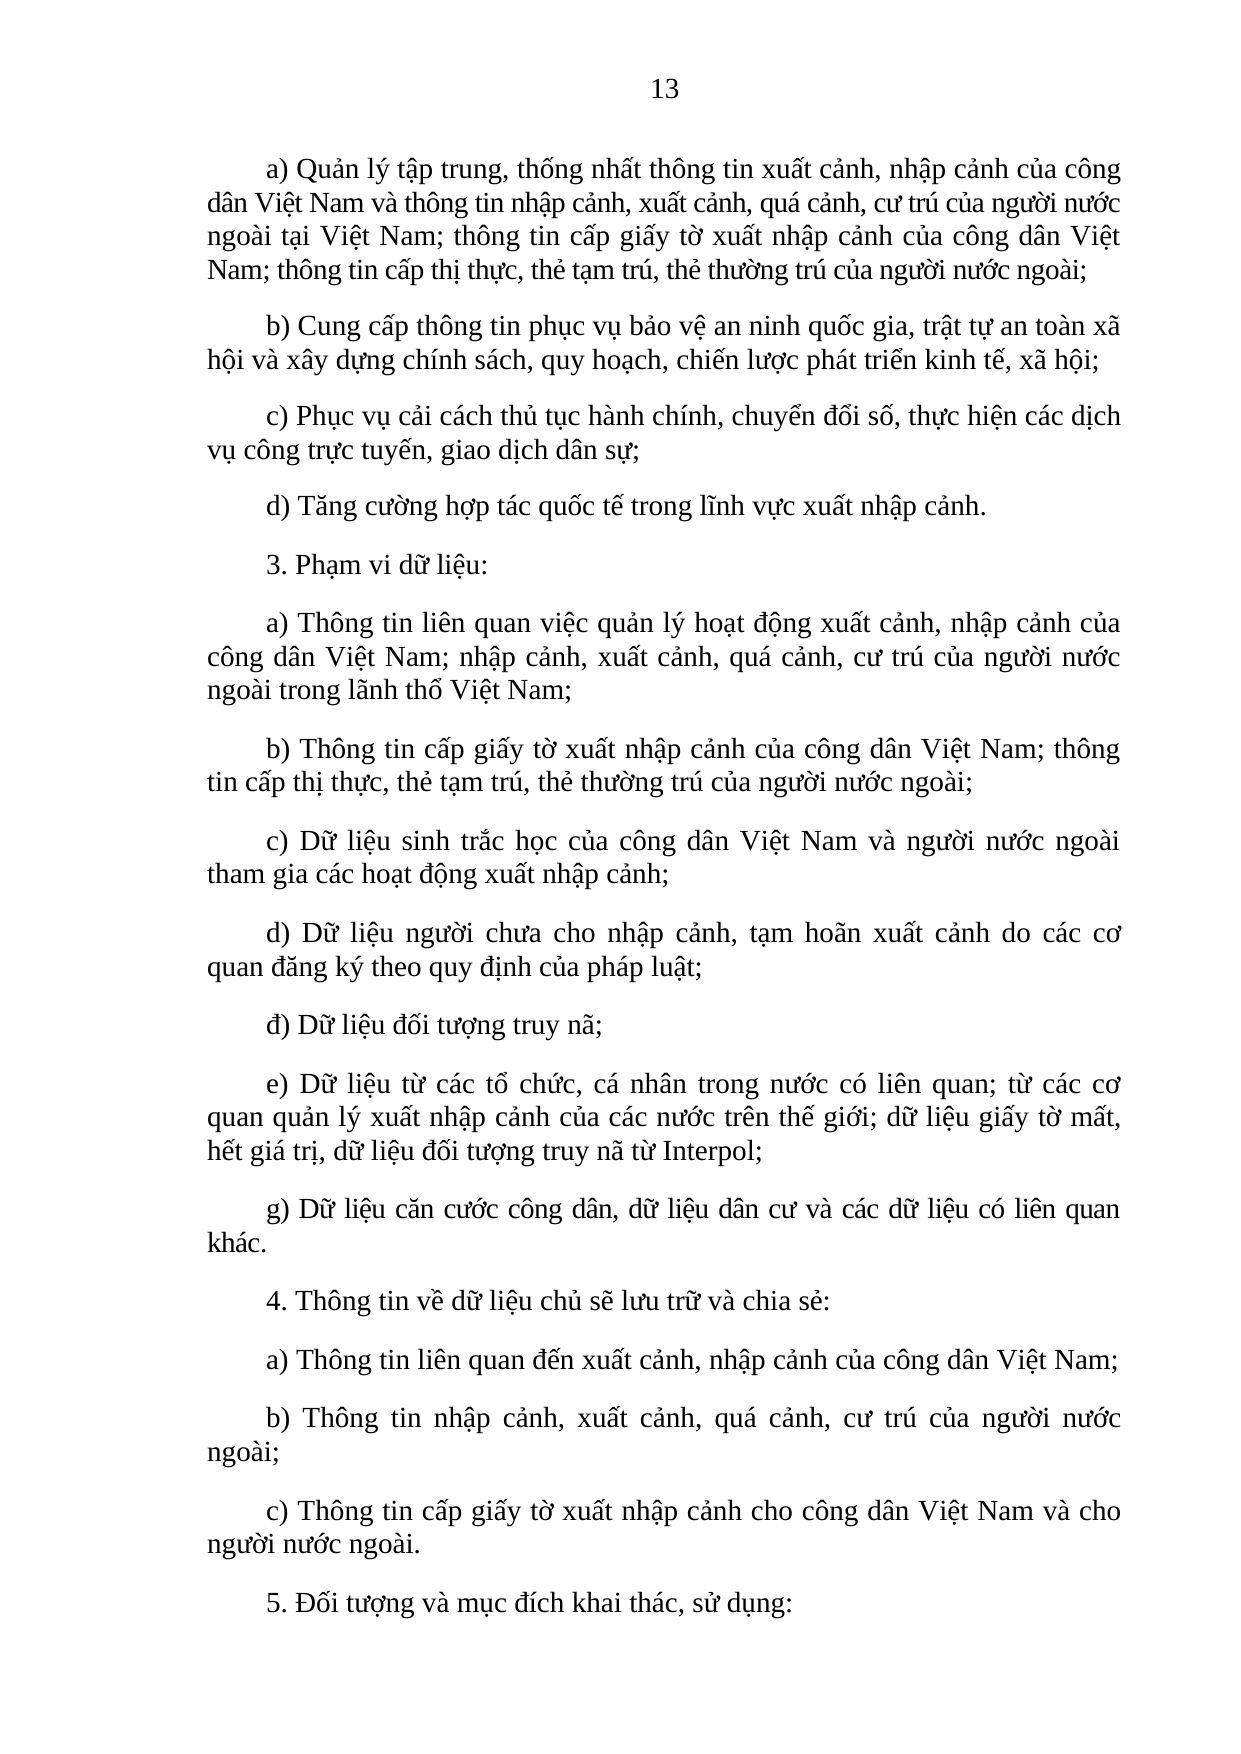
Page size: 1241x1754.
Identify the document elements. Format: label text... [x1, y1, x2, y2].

text 3. Phạm vi dữ liệu: [207, 547, 1122, 580]
text a) Thông tin liên quan việc quản lý hoạt động xuất cảnh, nhập cảnh của công dân Việt Nam; nhập cảnh, xuất cảnh, quá cảnh, cư trú của người nước ngoài trong lãnh thổ Việt Nam; [207, 605, 1122, 706]
text 4. Thông tin về dữ liệu chủ sẽ lưu trữ và chia sẻ: [207, 1283, 1122, 1317]
text d) Tăng cường hợp tác quốc tế trong lĩnh vực xuất nhập cảnh. [207, 488, 1122, 522]
text a) Thông tin liên quan đến xuất cảnh, nhập cảnh của công dân Việt Nam; [207, 1342, 1122, 1376]
text c) Thông tin cấp giấy tờ xuất nhập cảnh cho công dân Việt Nam và cho người nước ngoài. [207, 1493, 1122, 1560]
text e) Dữ liệu từ các tổ chức, cá nhân trong nước có liên quan; từ các cơ quan quản lý xuất nhập cảnh của các nước trên thế giới; dữ liệu giấy tờ mất, hết giá trị, dữ liệu đối tượng truy nã từ Interpol; [207, 1066, 1122, 1166]
text c) Phục vụ cải cách thủ tục hành chính, chuyển đổi số, thực hiện các dịch vụ công trực tuyến, giao dịch dân sự; [207, 398, 1122, 465]
text 5. Đối tượng và mục đích khai thác, sử dụng: [207, 1585, 1122, 1618]
text b) Cung cấp thông tin phục vụ bảo vệ an ninh quốc gia, trật tự an toàn xã hội và xây dựng chính sách, quy hoạch, chiến lược phát triển kinh tế, xã hội; [207, 308, 1122, 375]
text b) Thông tin nhập cảnh, xuất cảnh, quá cảnh, cư trú của người nước ngoài; [207, 1401, 1122, 1468]
text d) Dữ liệu người chưa cho nhập cảnh, tạm hoãn xuất cảnh do các cơ quan đăng ký theo quy định của pháp luật; [207, 915, 1122, 982]
text đ) Dữ liệu đối tượng truy nã; [207, 1007, 1122, 1041]
text c) Dữ liệu sinh trắc học của công dân Việt Nam và người nước ngoài tham gia các hoạt động xuất nhập cảnh; [207, 823, 1122, 890]
text a) Quản lý tập trung, thống nhất thông tin xuất cảnh, nhập cảnh của công dân Việt Nam và thông tin nhập cảnh, xuất cảnh, quá cảnh, cư trú của người nước ngoài tại Việt Nam; thông tin cấp giấy tờ xuất nhập cảnh của công dân Việt Nam; thông tin cấp thị thực, thẻ tạm trú, thẻ thường trú của người nước ngoài; [207, 151, 1122, 285]
text g) Dữ liệu căn cước công dân, dữ liệu dân cư và các dữ liệu có liên quan khác. [207, 1191, 1122, 1258]
text b) Thông tin cấp giấy tờ xuất nhập cảnh của công dân Việt Nam; thông tin cấp thị thực, thẻ tạm trú, thẻ thường trú của người nước ngoài; [207, 731, 1122, 798]
